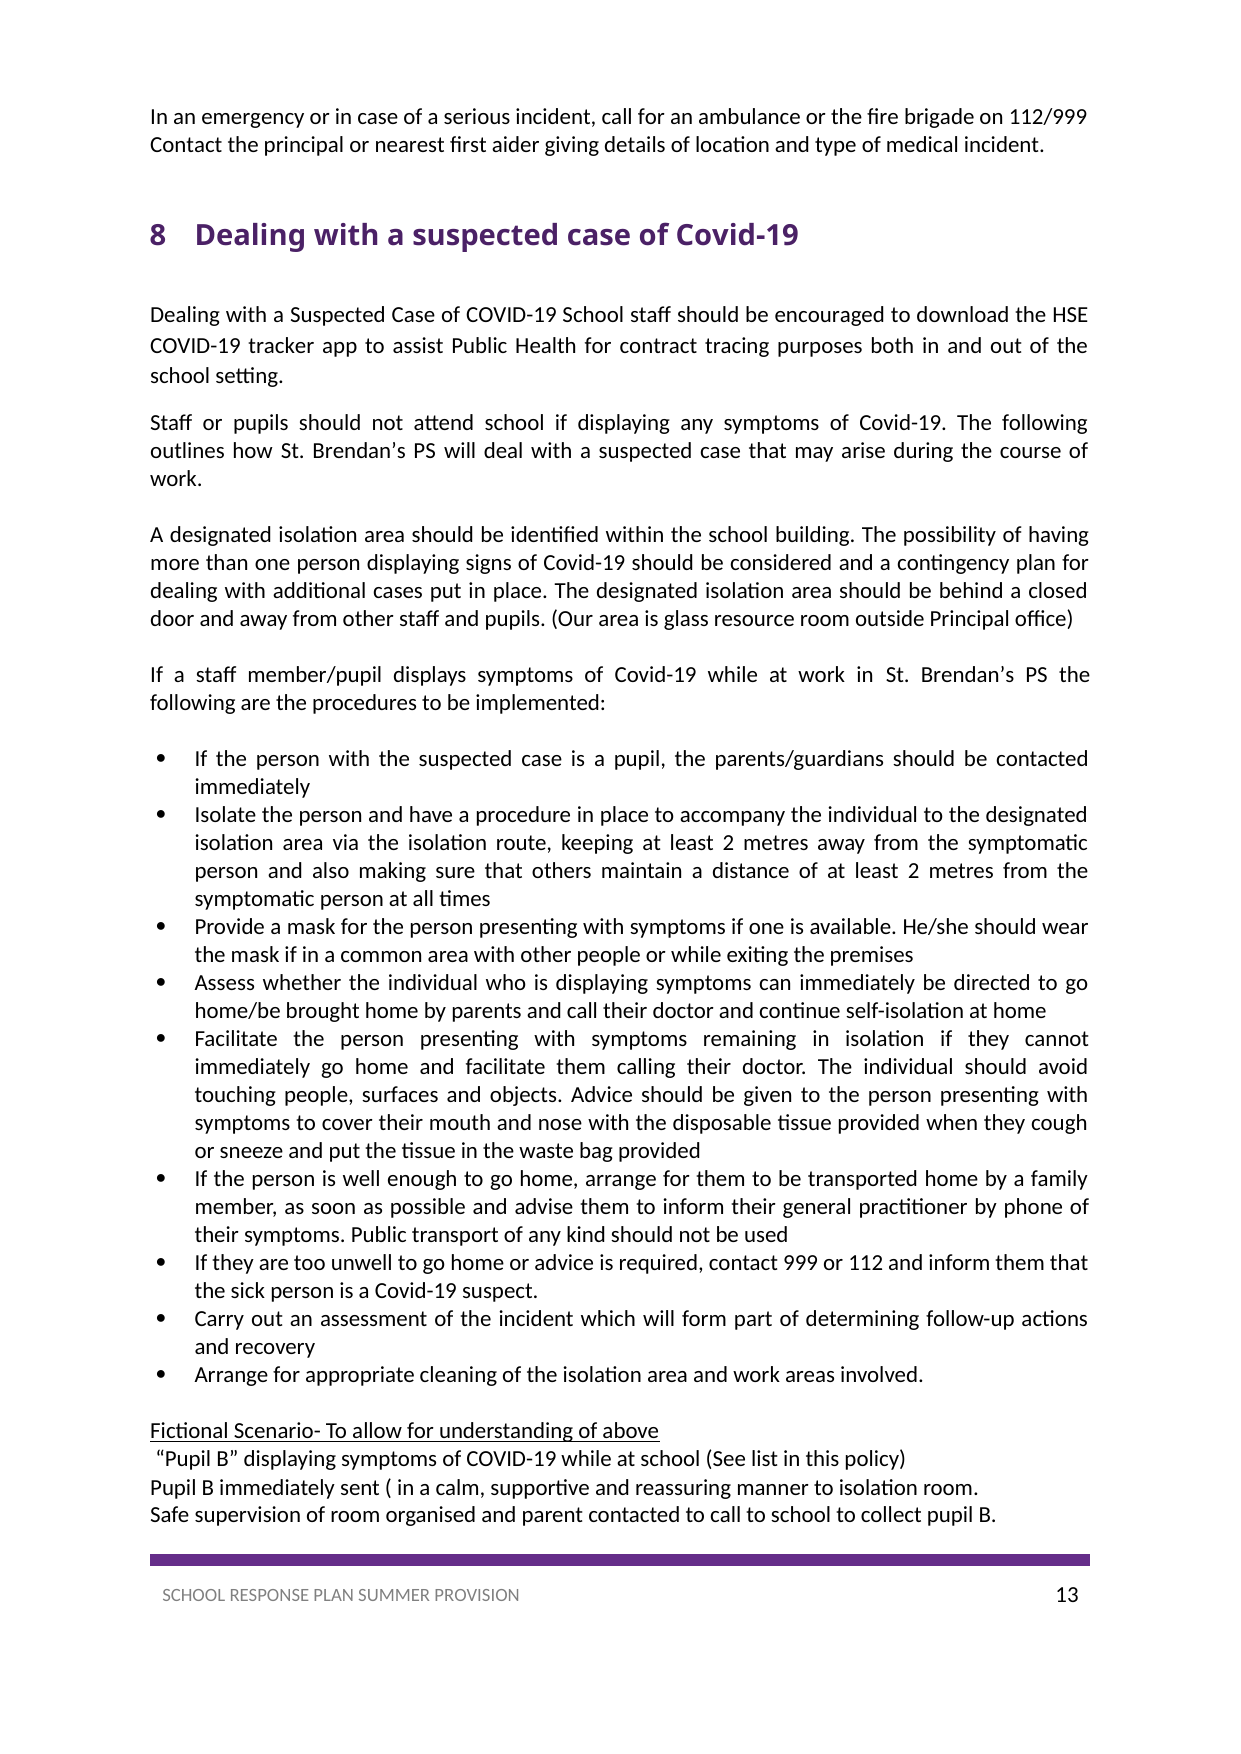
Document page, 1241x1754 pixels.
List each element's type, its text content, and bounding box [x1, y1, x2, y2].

text Pupil B immediately sent ( in a calm, supportive and reassuring manner to isolation room. [150, 1473, 1090, 1501]
list If the person is well enough to go home, arrange for them to be transported home by a family member, as soon as possible and advise them to inform their general practitioner by phone of their symptoms. Public transport of any kind should not be used [157, 1164, 1090, 1248]
text In an emergency or in case of a serious incident, call for an ambulance or the fire brigade on 112/999 [150, 102, 1090, 130]
subtitle Dealing with a suspected case of Covid-19 [149, 214, 1090, 254]
list Carry out an assessment of the incident which will form part of determining follow-up actions and recovery [157, 1304, 1090, 1361]
text Fictional Scenario- To allow for understanding of above [150, 1417, 1090, 1444]
list Isolate the person and have a procedure in place to accompany the individual to the designated isolation area via the isolation route, keeping at least 2 metres away from the symptomatic person and also making sure that others maintain a distance of at least 2 metres from the symptomatic person at all times [157, 800, 1090, 912]
list Provide a mask for the person presenting with symptoms if one is available. He/she should wear the mask if in a common area with other people or while exiting the premises [157, 912, 1090, 968]
list If the person with the suspected case is a pupil, the parents/guardians should be contacted immediately [157, 744, 1090, 800]
text Contact the principal or nearest first aider giving details of location and type of medical incident. [150, 130, 1090, 158]
list If they are too unwell to go home or advice is required, contact 999 or 112 and inform them that the sick person is a Covid-19 suspect. [157, 1248, 1090, 1304]
text If a staff member/pupil displays symptoms of Covid-19 while at work in St. Brendan’s PS the following are the procedures to be implemented: [150, 660, 1090, 716]
text Dealing with a Suspected Case of COVID-19 School staff should be encouraged to download the HSE COVID-19 tracker app to assist Public Health for contract tracing purposes both in and out of the school setting. [150, 301, 1090, 389]
text Safe supervision of room organised and parent contacted to call to school to collect pupil B. [150, 1501, 1090, 1529]
text “Pupil B” displaying symptoms of COVID-19 while at school (See list in this policy) [150, 1444, 1090, 1473]
text A designated isolation area should be identified within the school building. The possibility of having more than one person displaying signs of Covid-19 should be considered and a contingency plan for dealing with additional cases put in place. The designated isolation area should be behind a closed door and away from other staff and pupils. (Our area is glass resource room outside Principal office) [150, 520, 1090, 632]
list Arrange for appropriate cleaning of the isolation area and work areas involved. [157, 1361, 1090, 1388]
text Staff or pupils should not attend school if displaying any symptoms of Covid-19. The following outlines how St. Brendan’s PS will deal with a suspected case that may arise during the course of work. [150, 408, 1090, 492]
list Assess whether the individual who is displaying symptoms can immediately be directed to go home/be brought home by parents and call their doctor and continue self-isolation at home [157, 968, 1090, 1024]
list Facilitate the person presenting with symptoms remaining in isolation if they cannot immediately go home and facilitate them calling their doctor. The individual should avoid touching people, surfaces and objects. Advice should be given to the person presenting with symptoms to cover their mouth and nose with the disposable tissue provided when they cough or sneeze and put the tissue in the waste bag provided [157, 1024, 1090, 1164]
